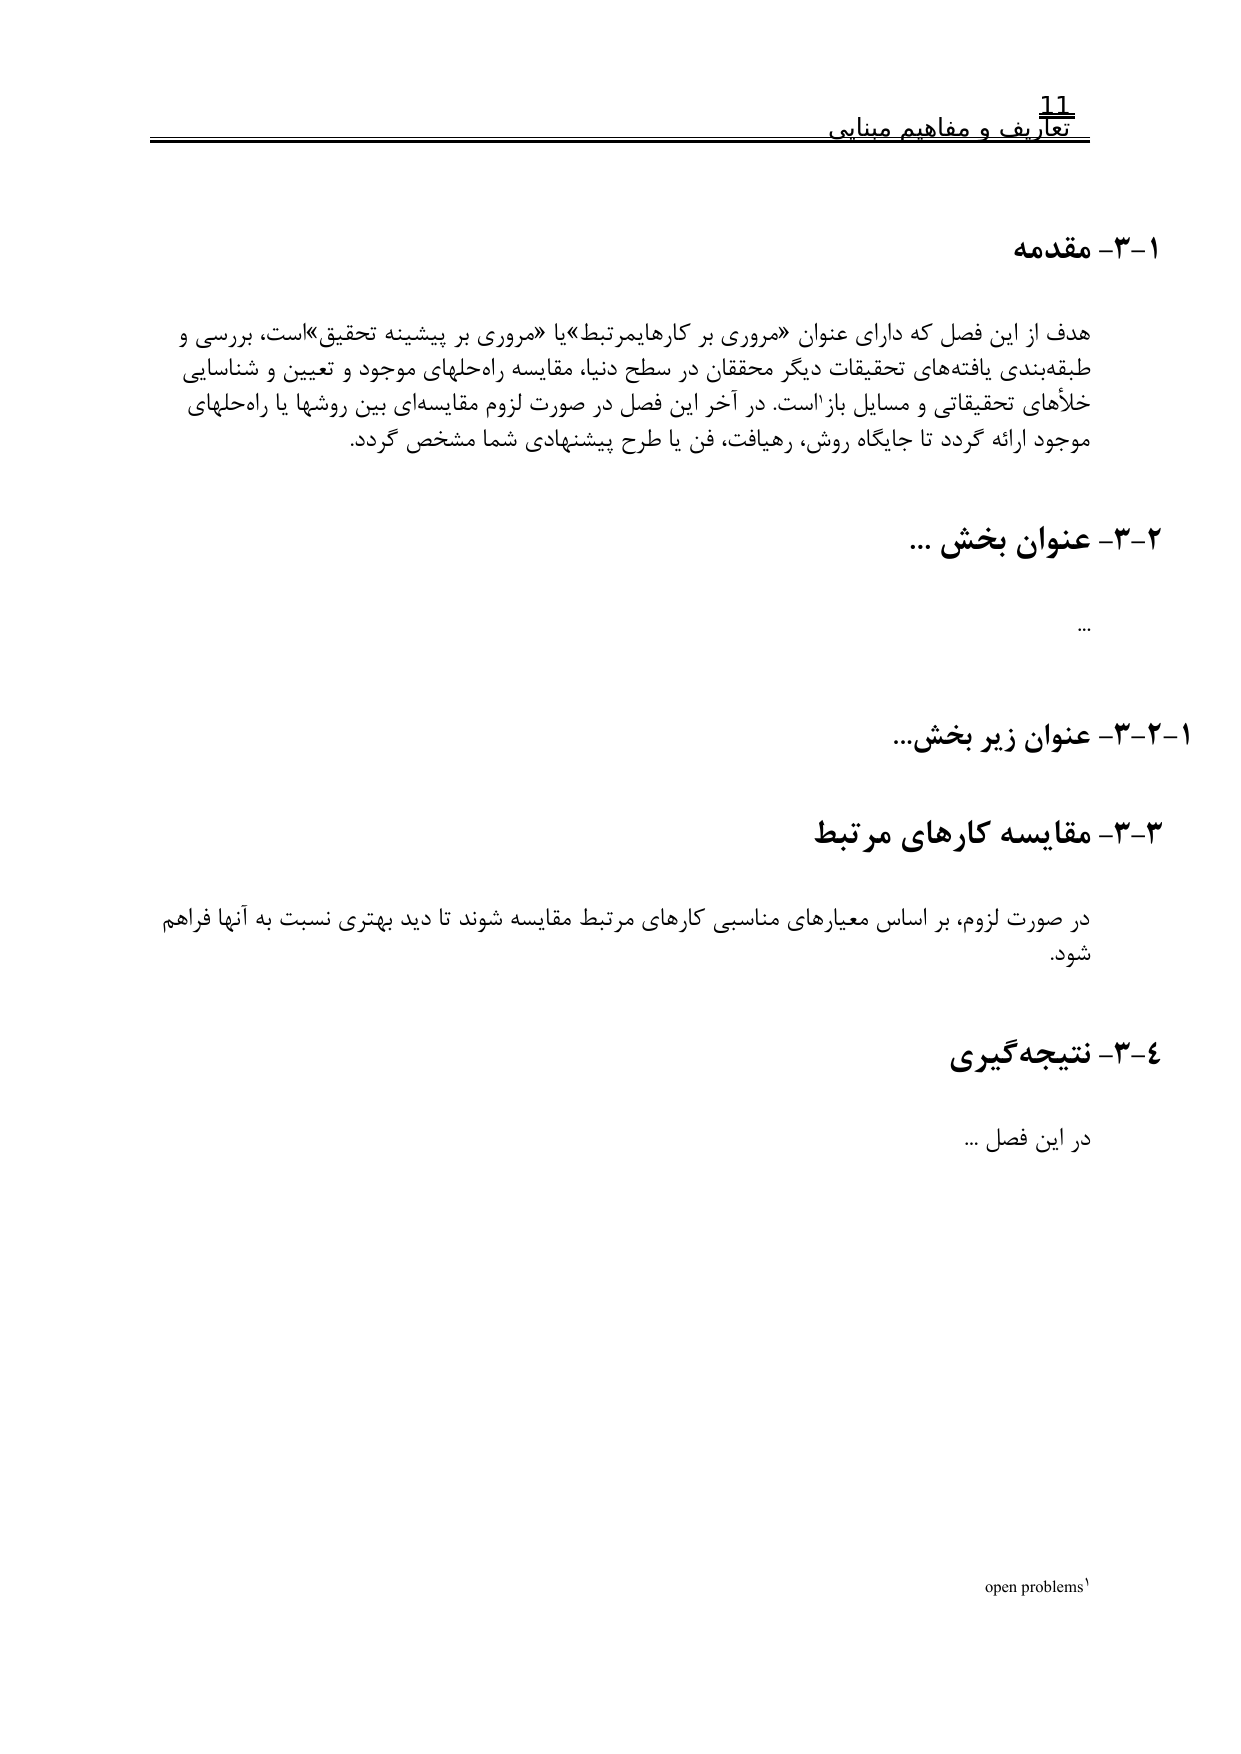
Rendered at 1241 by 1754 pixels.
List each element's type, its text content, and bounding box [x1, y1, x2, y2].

text در صورت لزوم، بر اساس معيارهاي مناسبي كارهاي مرتبط مقايسه شوند تا ديد بهتري نسبت به آنها فراهم شود. [150, 906, 1090, 970]
text عنوان بخش ... [150, 525, 1090, 563]
text ‌در اين فصل ... [150, 1126, 1090, 1155]
text هدف از اين فصل كه داراي عنوان «مروري بر کارهايمرتبط»يا «مروري بر پيشينه تحقيق»است، بررسي و طبقه‌بندي يافته‌هاي تحقيقات ديگر محققان در سطح دنيا، مقايسه راه‌حلهاي موجود و تعيين و شناسايي خلأهاي تحقيقاتي و مسايل بازاست. در آخر اين فصل در صورت لزوم مقايسه‌اي بين روشها يا راه‌حلهاي موجود ارائه گردد تا جايگاه روش، رهيافت، فن يا طرح پيشنهادي شما مشخص گردد. [150, 322, 1090, 457]
text مقدمه [150, 234, 1090, 272]
text عنوان زير بخش... [150, 723, 1090, 756]
text نتيجه‌گيري [150, 1039, 1090, 1076]
text ... [150, 613, 1090, 642]
text مقايسه كارهاي مرتبط [150, 819, 1090, 856]
